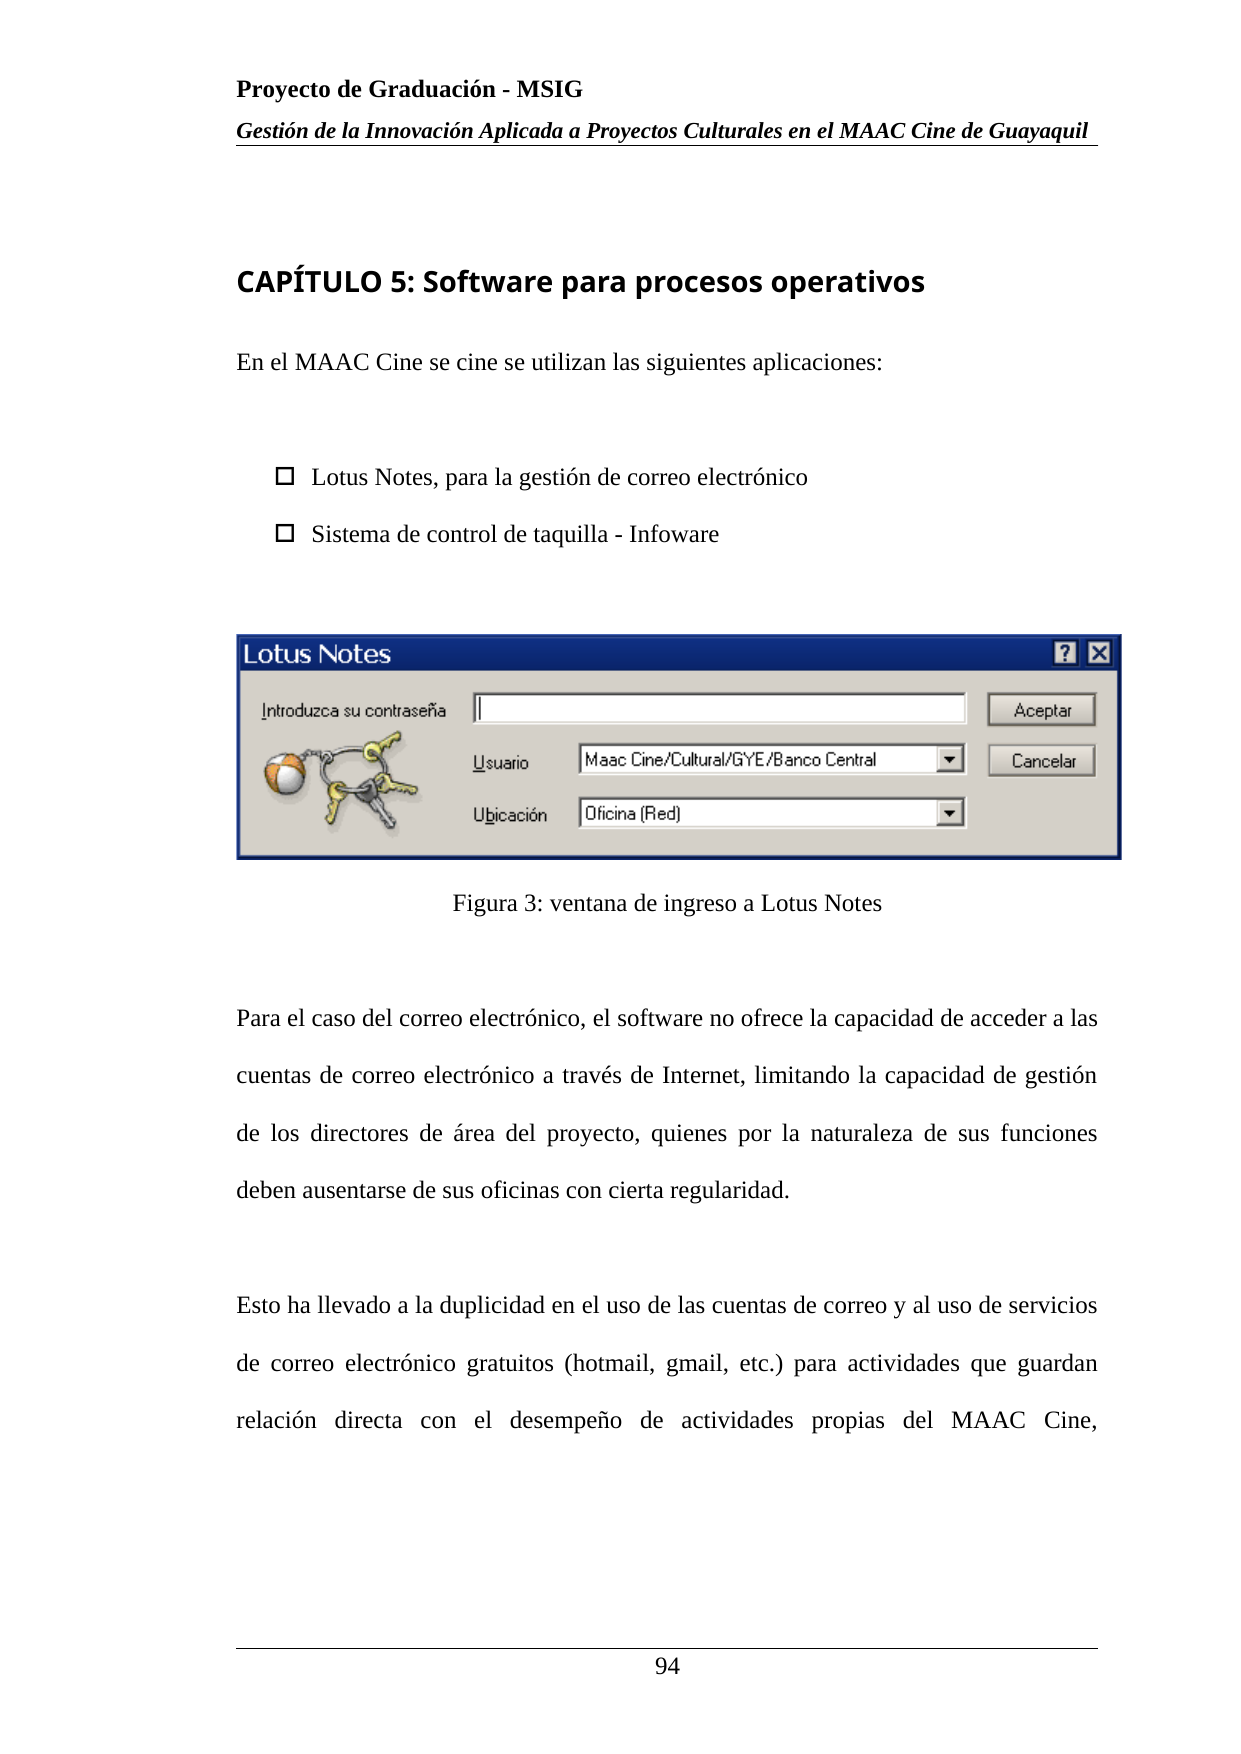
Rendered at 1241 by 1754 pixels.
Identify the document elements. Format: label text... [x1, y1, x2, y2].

list Lotus Notes, para la gestión de correo electrónico [274, 462, 1098, 491]
text Para el caso del correo electrónico, el software no ofrece la capacidad de acceder a las cuentas de correo electrónico a través de Internet, limitando la capacidad de gestión de los directores de área del proyecto, quienes por la naturaleza de sus funciones deben ausentarse de sus oficinas con cierta regularidad. [236, 1003, 1098, 1204]
text En el MAAC Cine se cine se utilizan las siguientes aplicaciones: [236, 347, 1098, 376]
text Figura 3: ventana de ingreso a Lotus Notes [236, 888, 1098, 917]
picture [236, 634, 1122, 860]
subtitle CAPÍTULO 5: Software para procesos operativos [236, 261, 1098, 301]
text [236, 1291, 1098, 1434]
list Sistema de control de taquilla - Infoware [274, 519, 1098, 548]
